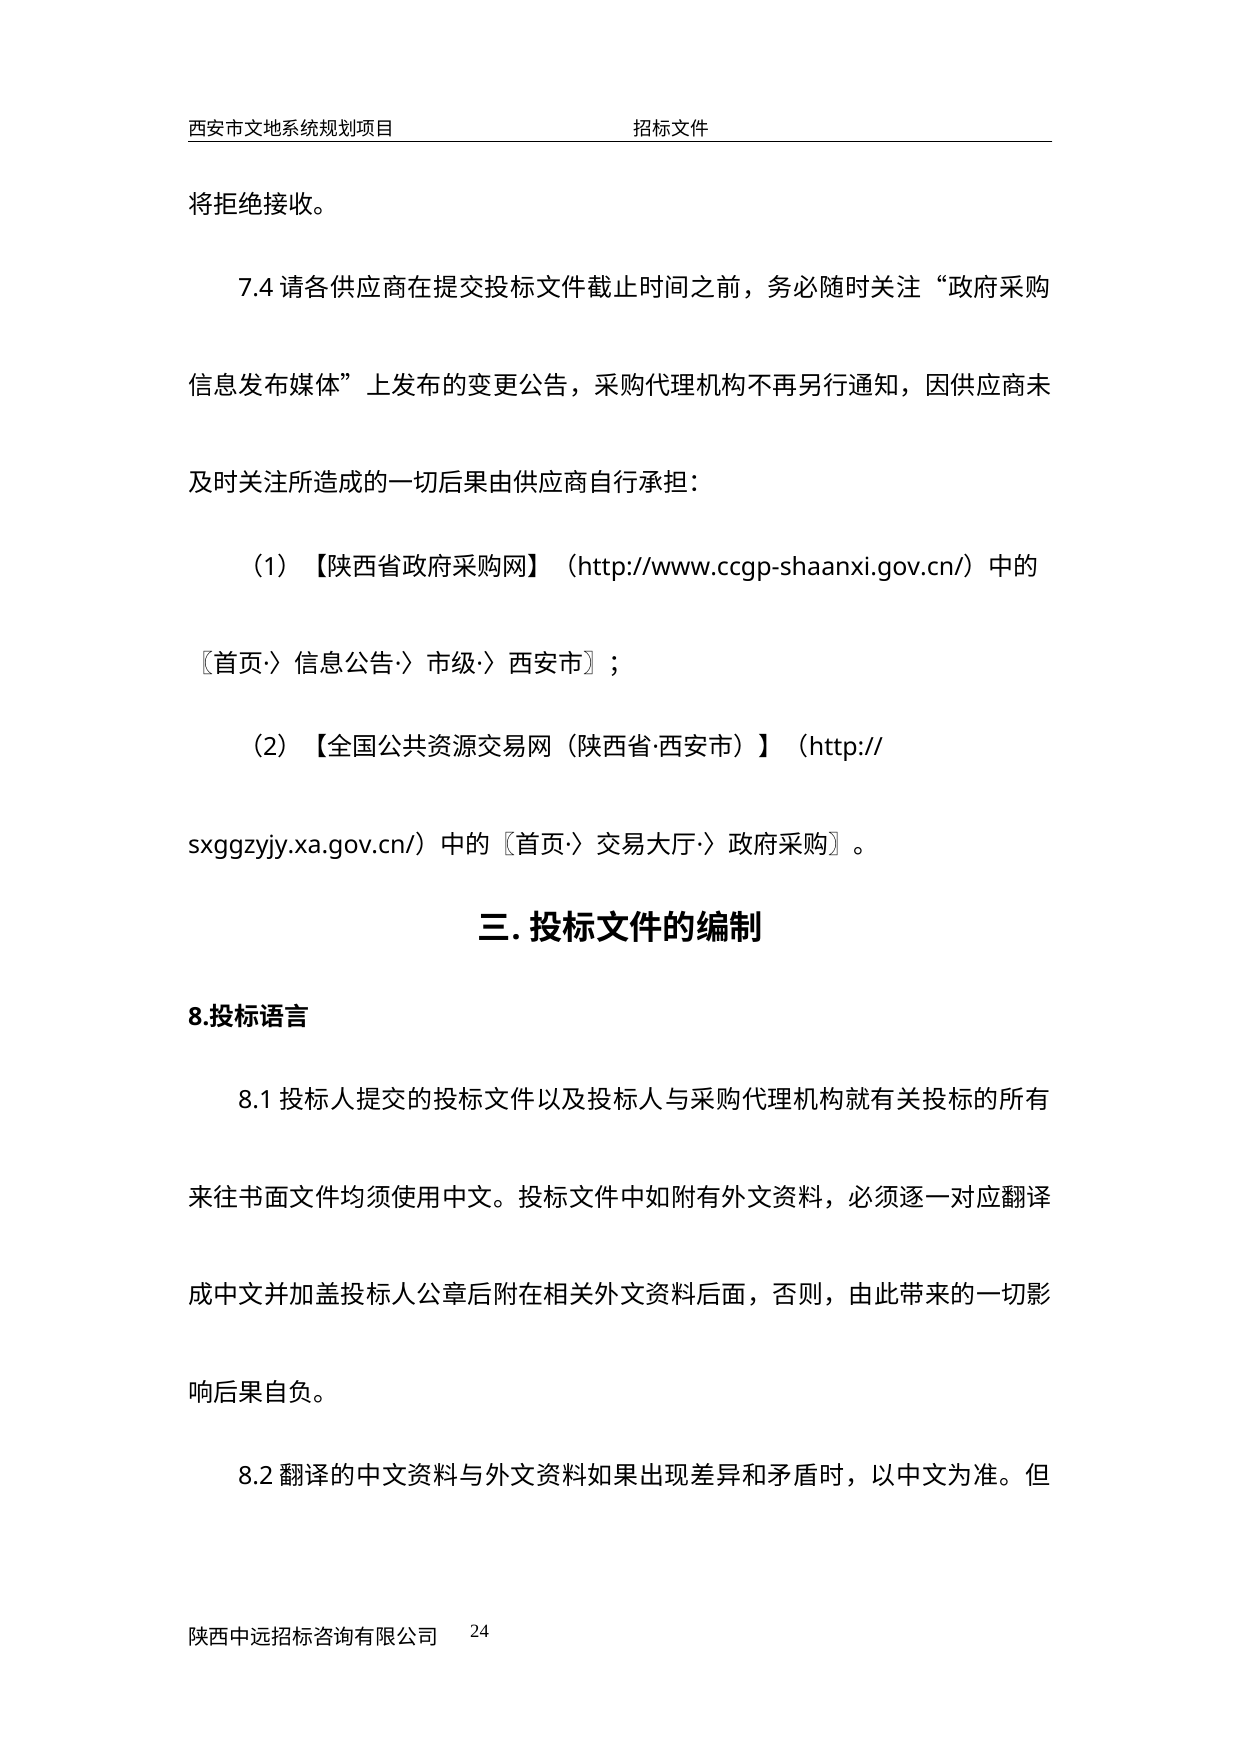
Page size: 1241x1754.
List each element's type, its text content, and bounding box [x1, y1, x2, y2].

text 8.1投标人提交的投标文件以及投标人与采购代理机构就有关投标的所有来往书面文件均须使用中文。投标文件中如附有外文资料，必须逐一对应翻译成中文并加盖投标人公章后附在相关外文资料后面，否则，由此带来的一切影响后果自负。 [188, 1065, 1052, 1423]
text （1）【陕西省政府采购网】（http://www.ccgp-shaanxi.gov.cn/）中的〖首页·〉信息公告·〉市级·〉西安市〗； [188, 532, 1052, 694]
text （2）【全国公共资源交易网（陕西省·西安市）】（http://sxggzyjy.xa.gov.cn/）中的〖首页·〉交易大厅·〉政府采购〗。 [188, 712, 1052, 875]
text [188, 170, 1052, 235]
text 7.4请各供应商在提交投标文件截止时间之前，务必随时关注“政府采购信息发布媒体”上发布的变更公告，采购代理机构不再另行通知，因供应商未及时关注所造成的一切后果由供应商自行承担： [188, 253, 1052, 513]
text 8.投标语言 [188, 982, 1052, 1047]
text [188, 1441, 1052, 1506]
text 三. 投标文件的编制 [188, 893, 1052, 958]
